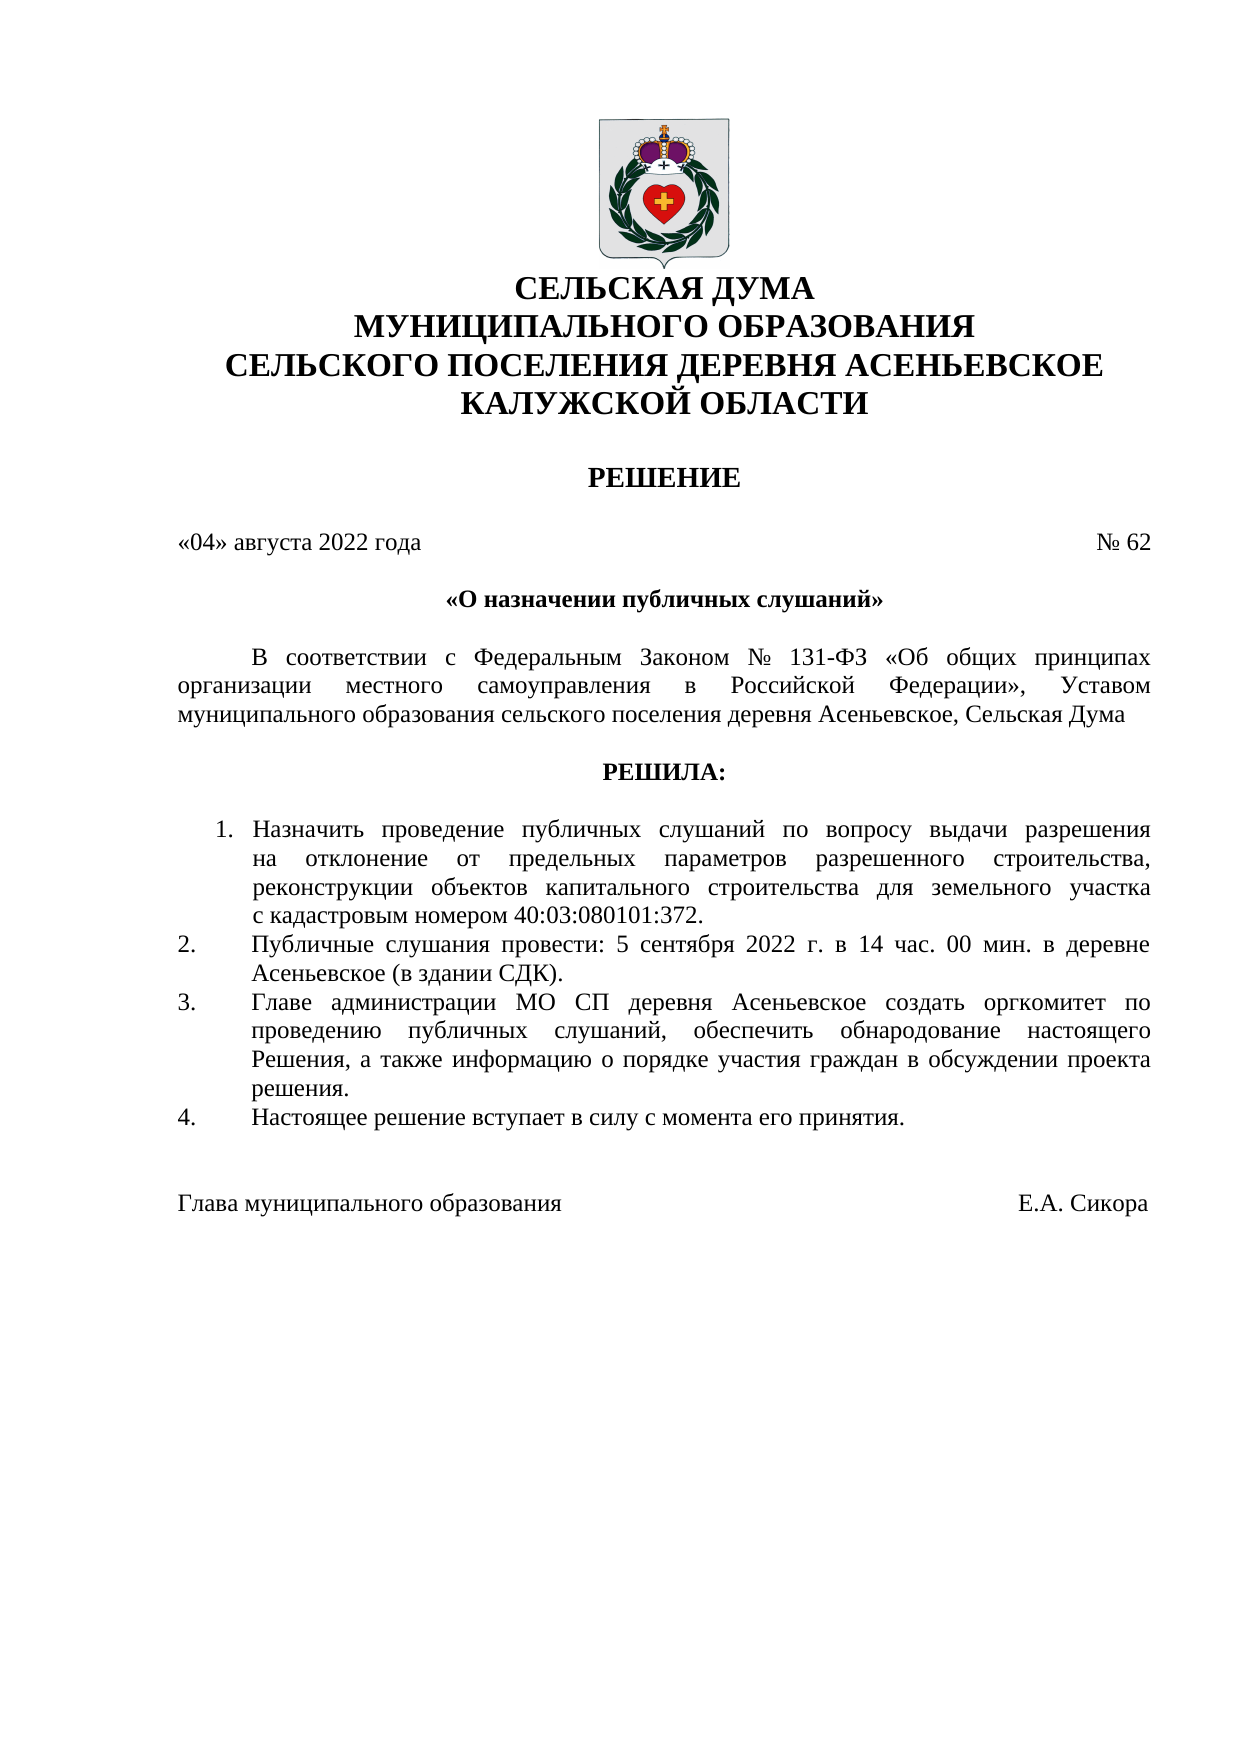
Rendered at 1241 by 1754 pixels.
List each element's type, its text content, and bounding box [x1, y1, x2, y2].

picture [598, 118, 730, 269]
list Публичные слушания провести: 5 сентября 2022 г. в 14 час. 00 мин. в деревне Асеньевское (в здании СДК). [177, 929, 1152, 987]
list Назначить проведение публичных слушаний по вопросу выдачи разрешения на отклонение от предельных параметров разрешенного строительства, реконструкции объектов капитального строительства для земельного участка с кадастровым номером 40:03:080101:372. [215, 814, 1152, 929]
text МУНИЦИПАЛЬНОГО ОБРАЗОВАНИЯ СЕЛЬСКОГО ПОСЕЛЕНИЯ ДЕРЕВНЯ АСЕНЬЕВСКОЕ КАЛУЖСКОЙ ОБЛАСТИ [177, 306, 1152, 421]
text РЕШЕНИЕ [177, 460, 1152, 493]
list Главе администрации МО СП деревня Асеньевское создать оргкомитет по проведению публичных слушаний, обеспечить обнародование настоящего Решения, а также информацию о порядке участия граждан в обсуждении проекта решения. [177, 987, 1152, 1102]
text СЕЛЬСКАЯ ДУМА [177, 268, 1152, 306]
list Настоящее решение вступает в силу с момента его принятия. [177, 1102, 1152, 1131]
text «О назначении публичных слушаний» [177, 584, 1152, 613]
text «04» августа 2022 года № 62 [177, 527, 1152, 556]
text РЕШИЛА: [177, 757, 1152, 786]
text В соответствии с Федеральным Законом № 131-ФЗ «Об общих принципах организации местного самоуправления в Российской Федерации», Уставом муниципального образования сельского поселения деревня Асеньевское, Сельская Дума [177, 642, 1152, 728]
text Глава муниципального образования Е.А. Сикора [177, 1188, 1152, 1217]
